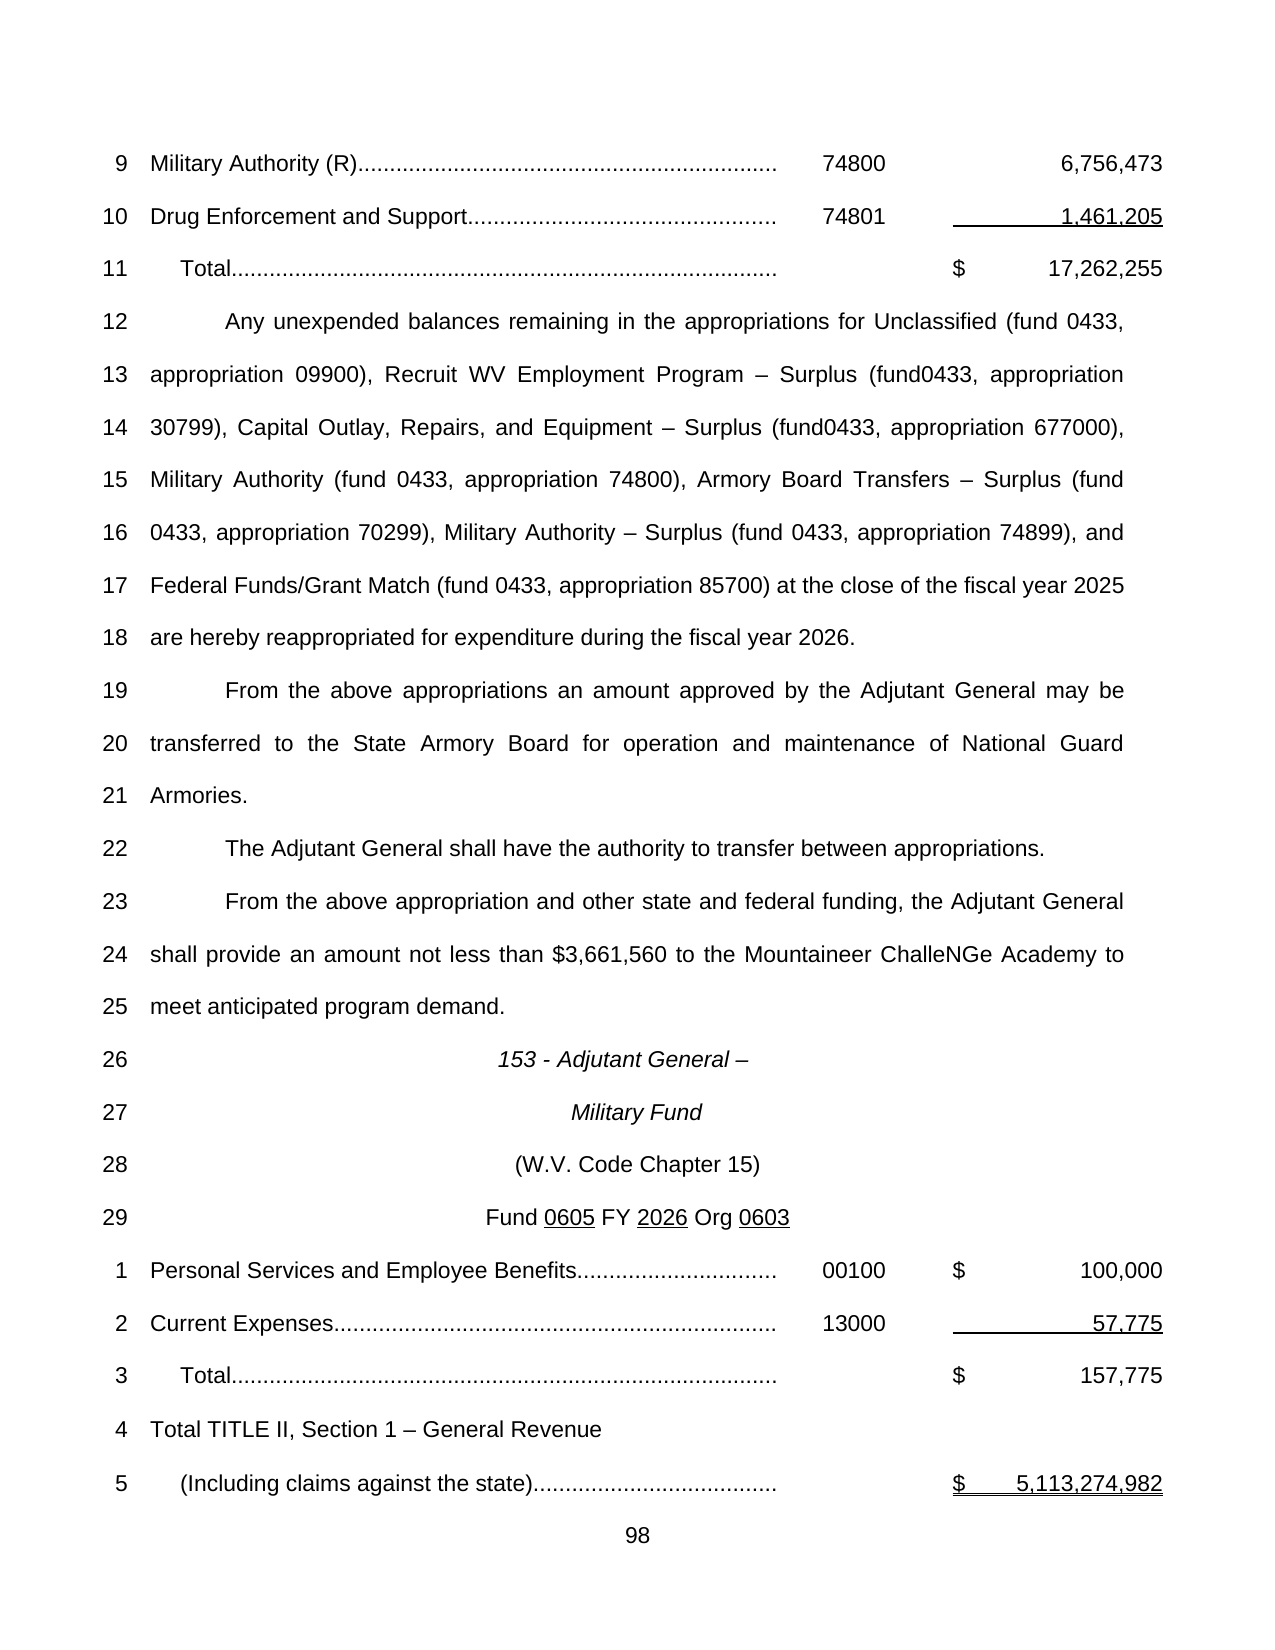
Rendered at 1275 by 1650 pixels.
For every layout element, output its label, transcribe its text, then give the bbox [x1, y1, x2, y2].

text Military Authority (R) 74800 6,756,473 [150, 150, 1125, 176]
text Personal Services and Employee Benefits 00100 $ 100,000 [150, 1257, 1125, 1283]
text Military Fund [150, 1099, 1125, 1125]
text Fund 0605 FY 2026 Org 0603 [150, 1204, 1125, 1231]
text Total TITLE II, Section 1 – General Revenue [150, 1416, 1125, 1443]
text Any unexpended balances remaining in the appropriations for Unclassified (fund 0433, appropriation 09900), Recruit WV Employment Program – Surplus (fund0433, appropriation 30799), Capital Outlay, Repairs, and Equipment – Surplus (fund0433, appropriation 677000), Military Authority (fund 0433, appropriation 74800), Armory Board Transfers – Surplus (fund 0433, appropriation 70299), Military Authority – Surplus (fund 0433, appropriation 74899), and Federal Funds/Grant Match (fund 0433, appropriation 85700) at the close of the fiscal year 2025 are hereby reappropriated for expenditure during the fiscal year 2026. [150, 308, 1125, 651]
list Adjutant General – [150, 1046, 1125, 1072]
text Drug Enforcement and Support 74801 1,461,205 [150, 203, 1125, 229]
text Current Expenses 13000 57,775 [150, 1309, 1125, 1336]
text (Including claims against the state) $ 5,113,274,982 [150, 1470, 1125, 1497]
text Total $ 17,262,255 [150, 255, 1125, 282]
text The Adjutant General shall have the authority to transfer between appropriations. [150, 835, 1125, 862]
text From the above appropriation and other state and federal funding, the Adjutant General shall provide an amount not less than $3,661,560 to the Mountaineer ChalleNGe Academy to meet anticipated program demand. [150, 888, 1125, 1020]
text Total $ 157,775 [150, 1362, 1125, 1389]
text (W.V. Code Chapter 15) [150, 1151, 1125, 1178]
text From the above appropriations an amount approved by the Adjutant General may be transferred to the State Armory Board for operation and maintenance of National Guard Armories. [150, 677, 1125, 809]
